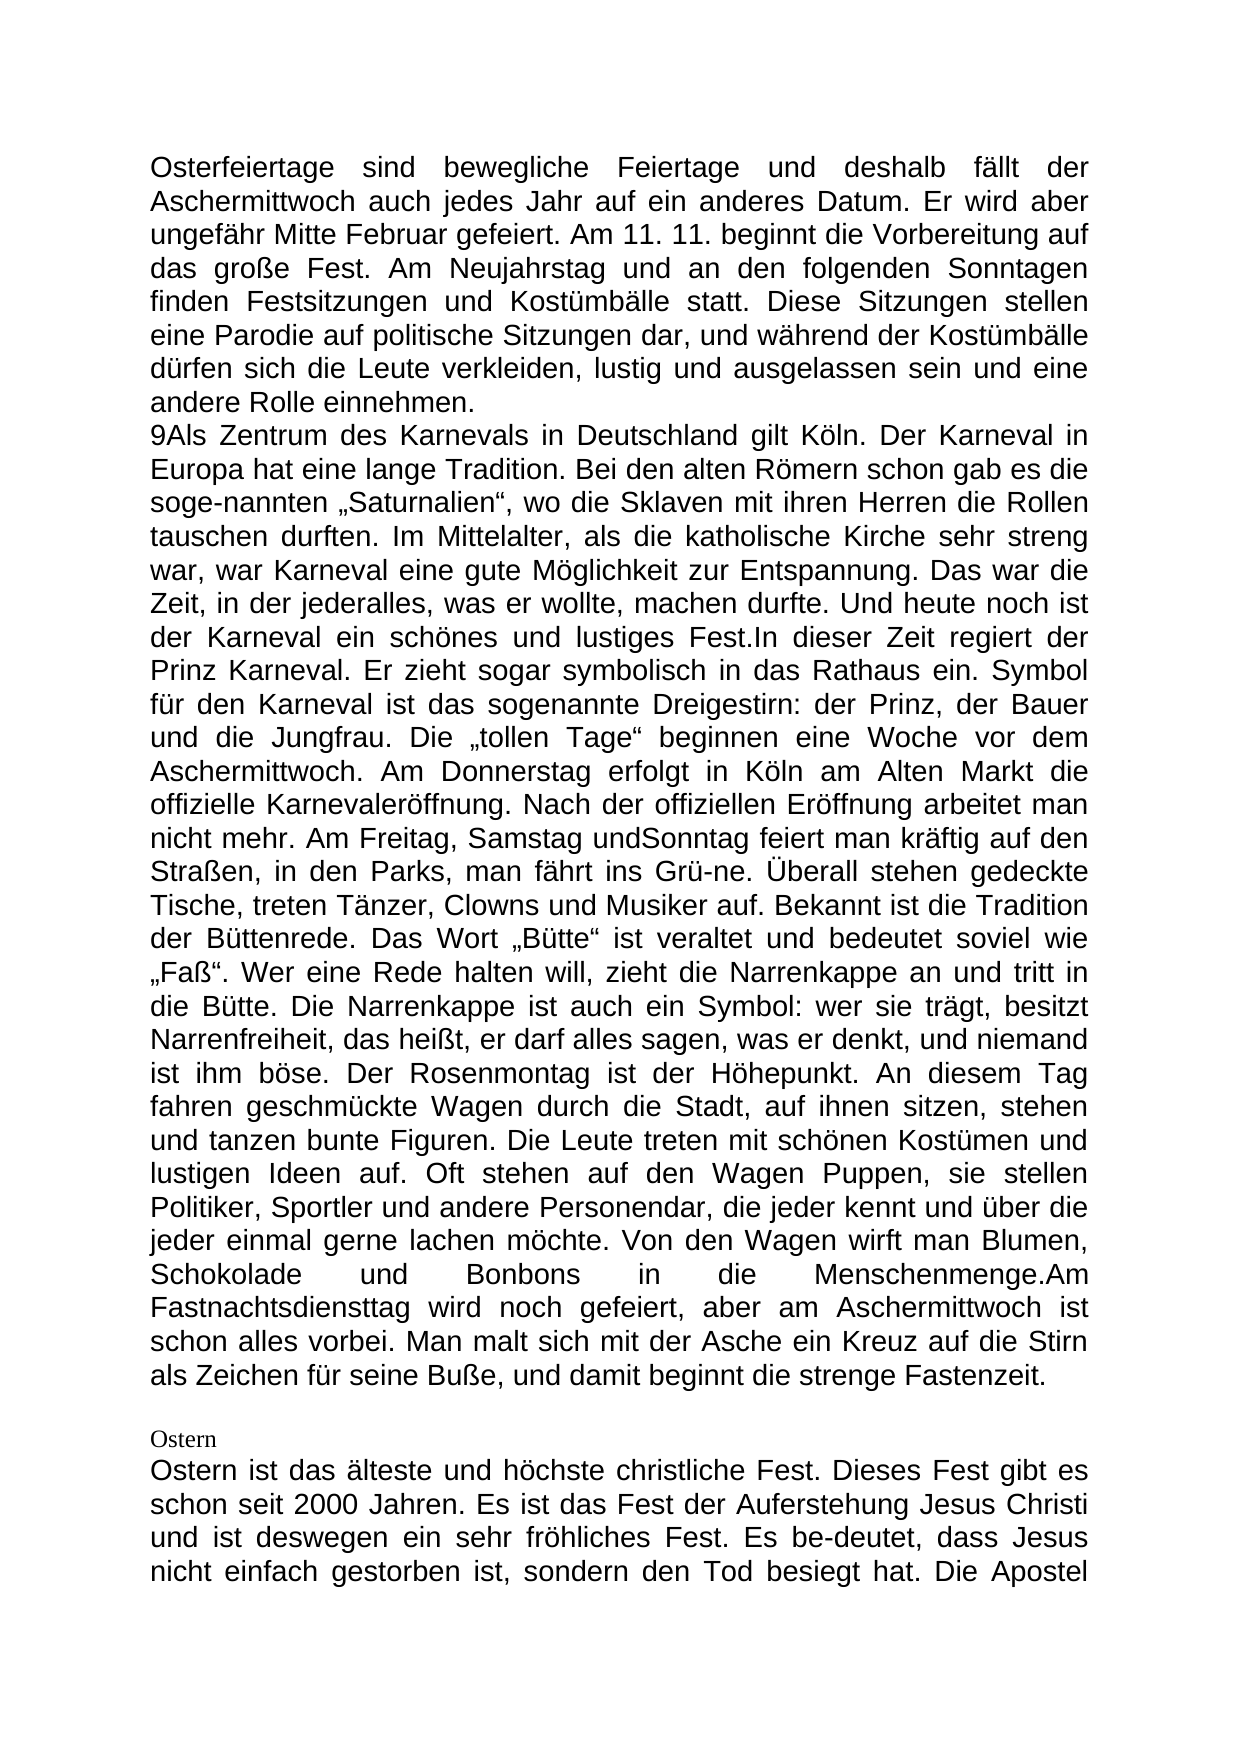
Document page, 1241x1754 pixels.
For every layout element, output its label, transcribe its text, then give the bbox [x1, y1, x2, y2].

text Ostern [150, 1424, 1090, 1453]
text 9Als Zentrum des Karnevals in Deutschland gilt Köln. Der Karneval in Europa hat eine lange Tradition. Bei den alten Römern schon gab es die soge-nannten „Saturnalien“, wo die Sklaven mit ihren Herren die Rollen tauschen durften. Im Mittelalter, als die katholische Kirche sehr streng war, war Karneval eine gute Möglichkeit zur Entspannung. Das war die Zeit, in der jederalles, was er wollte, machen durfte. Und heute noch ist der Karneval ein schönes und lustiges Fest.In dieser Zeit regiert der Prinz Karneval. Er zieht sogar symbolisch in das Rathaus ein. Symbol für den Karneval ist das sogenannte Dreigestirn: der Prinz, der Bauer und die Jungfrau. Die „tollen Tage“ beginnen eine Woche vor dem Aschermittwoch. Am Donnerstag erfolgt in Köln am Alten Markt die offizielle Karnevaleröffnung. Nach der offiziellen Eröffnung arbeitet man nicht mehr. Am Freitag, Samstag undSonntag feiert man kräftig auf den Straßen, in den Parks, man fährt ins Grü-ne. Überall stehen gedeckte Tische, treten Tänzer, Clowns und Musiker auf. Bekannt ist die Tradition der Büttenrede. Das Wort „Bütte“ ist veraltet und bedeutet soviel wie „Faß“. Wer eine Rede halten will, zieht die Narrenkappe an und tritt in die Bütte. Die Narrenkappe ist auch ein Symbol: wer sie trägt, besitzt Narrenfreiheit, das heißt, er darf alles sagen, was er denkt, und niemand ist ihm böse. Der Rosenmontag ist der Höhepunkt. An diesem Tag fahren geschmückte Wagen durch die Stadt, auf ihnen sitzen, stehen und tanzen bunte Figuren. Die Leute treten mit schönen Kostümen und lustigen Ideen auf. Oft stehen auf den Wagen Puppen, sie stellen Politiker, Sportler und andere Personendar, die jeder kennt und über die jeder einmal gerne lachen möchte. Von den Wagen wirft man Blumen, Schokolade und Bonbons in die Menschenmenge.Am Fastnachtsdiensttag wird noch gefeiert, aber am Aschermittwoch ist schon alles vorbei. Man malt sich mit der Asche ein Kreuz auf die Stirn als Zeichen für seine Buße, und damit beginnt die strenge Fastenzeit. [150, 418, 1090, 1391]
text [150, 150, 1090, 418]
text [150, 1453, 1090, 1587]
